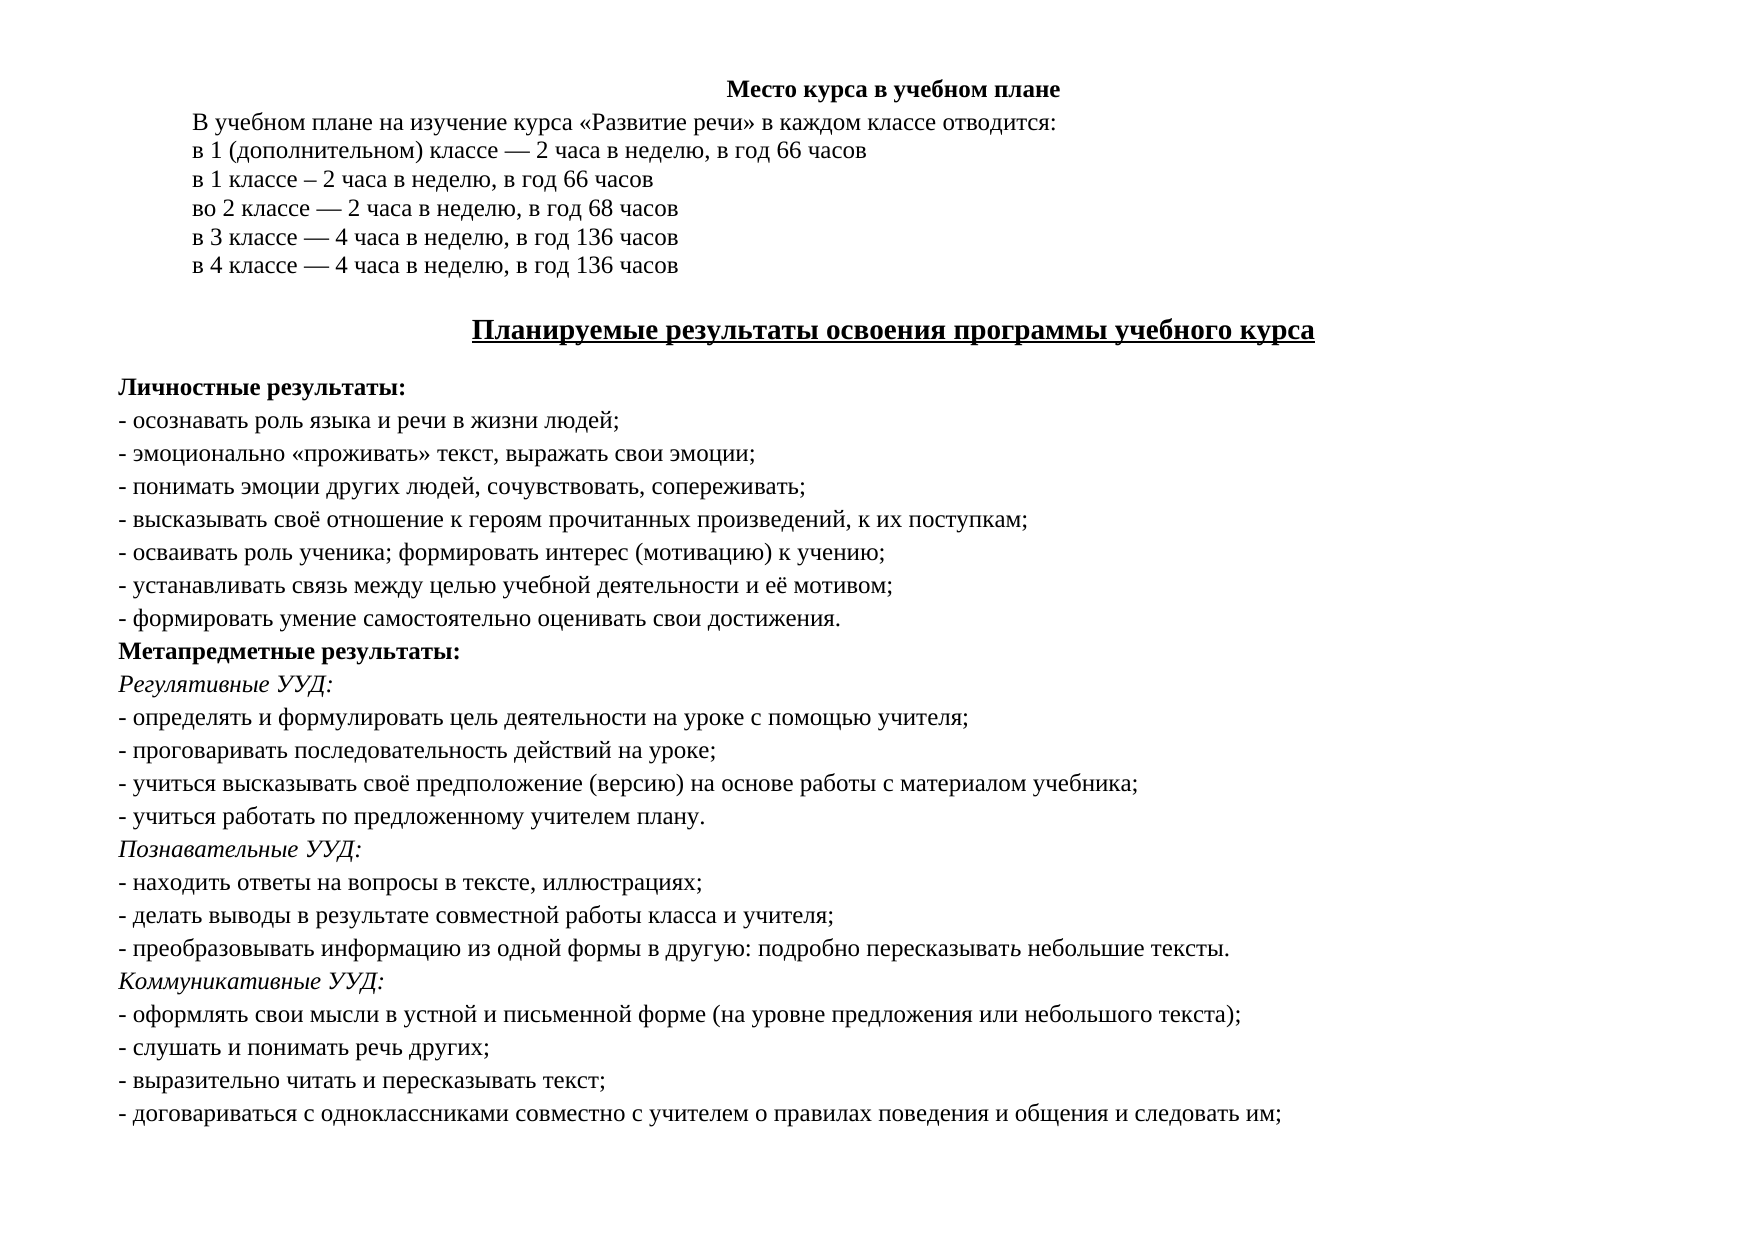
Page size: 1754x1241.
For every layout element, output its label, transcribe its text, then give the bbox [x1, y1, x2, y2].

text - определять и формулировать цель деятельности на уроке с помощью учителя; [118, 702, 1668, 731]
text - находить ответы на вопросы в тексте, иллюстрациях; [118, 867, 1668, 896]
text - осваивать роль ученика; формировать интерес (мотивацию) к учению; [118, 537, 1668, 566]
text Личностные результаты: [118, 372, 1668, 401]
text - осознавать роль языка и речи в жизни людей; [118, 405, 1668, 433]
text Коммуникативные УУД: [118, 966, 1668, 995]
text Познавательные УУД: [118, 834, 1668, 863]
text - учиться работать по предложенному учителем плану. [118, 801, 1668, 830]
text В учебном плане на изучение курса «Развитие речи» в каждом классе отводится: [118, 107, 1668, 136]
text - делать выводы в результате совместной работы класса и учителя; [118, 900, 1668, 929]
text в 1 классе – 2 часа в неделю, в год 66 часов [118, 164, 1668, 193]
text - формировать умение самостоятельно оценивать свои достижения. [118, 603, 1668, 632]
text - оформлять свои мысли в устной и письменной форме (на уровне предложения или небольшого текста); [118, 999, 1668, 1028]
text - преобразовывать информацию из одной формы в другую: подробно пересказывать небольшие тексты. [118, 933, 1668, 962]
text - выразительно читать и пересказывать текст; [118, 1065, 1668, 1094]
text - устанавливать связь между целью учебной деятельности и её мотивом; [118, 570, 1668, 599]
text - слушать и понимать речь других; [118, 1032, 1668, 1061]
text Место курса в учебном плане [118, 74, 1668, 103]
text Регулятивные УУД: [118, 669, 1668, 698]
text в 4 классе — 4 часа в неделю, в год 136 часов [118, 251, 1668, 279]
text - эмоционально «проживать» текст, выражать свои эмоции; [118, 438, 1668, 467]
text - проговаривать последовательность действий на уроке; [118, 735, 1668, 764]
text в 1 (дополнительном) классе — 2 часа в неделю, в год 66 часов [118, 136, 1668, 164]
text - высказывать своё отношение к героям прочитанных произведений, к их поступкам; [118, 504, 1668, 533]
text - понимать эмоции других людей, сочувствовать, сопереживать; [118, 471, 1668, 499]
text Метапредметные результаты: [118, 636, 1668, 665]
text Планируемые результаты освоения программы учебного курса [118, 312, 1668, 346]
text в 3 классе — 4 часа в неделю, в год 136 часов [118, 222, 1668, 251]
text - договариваться с одноклассниками совместно с учителем о правилах поведения и общения и следовать им; [118, 1098, 1668, 1127]
text во 2 классе — 2 часа в неделю, в год 68 часов [118, 193, 1668, 222]
text - учиться высказывать своё предположение (версию) на основе работы с материалом учебника; [118, 768, 1668, 797]
